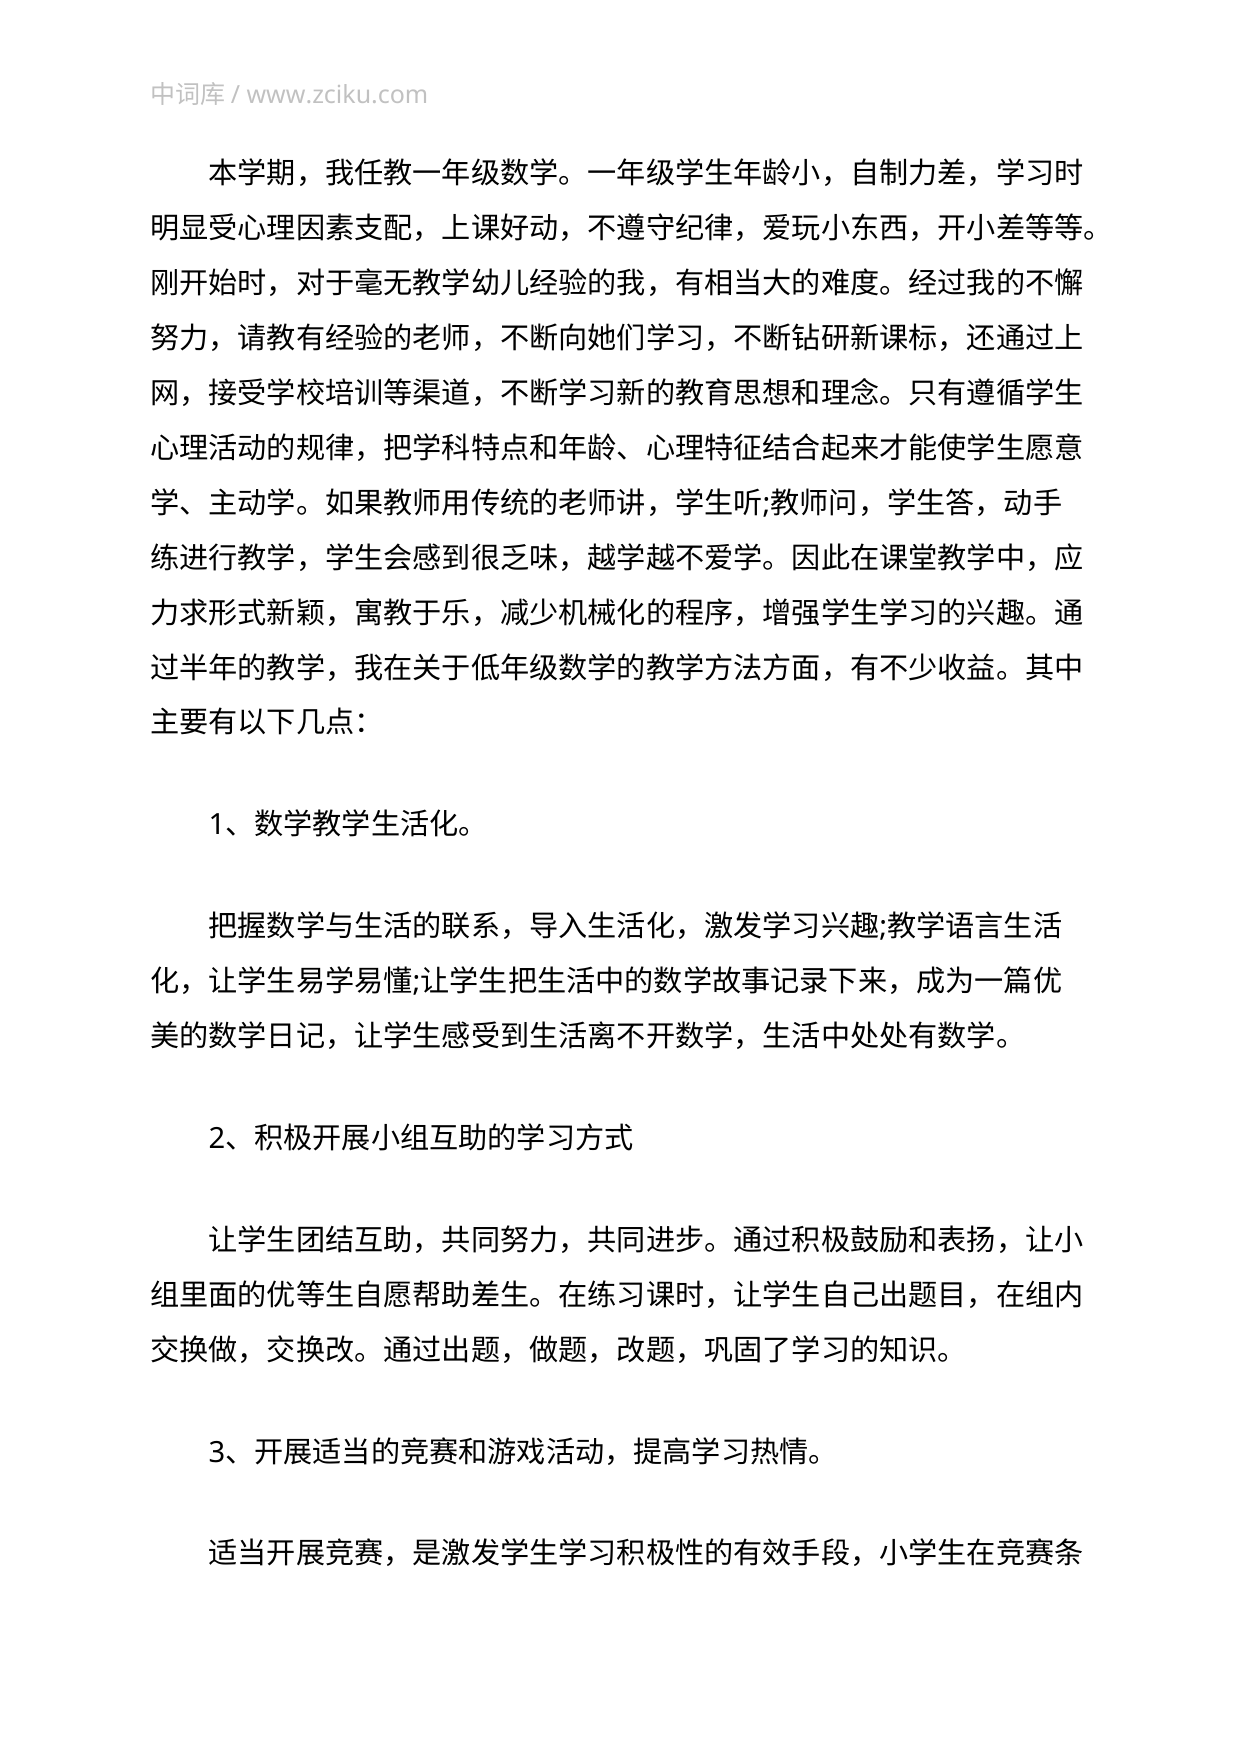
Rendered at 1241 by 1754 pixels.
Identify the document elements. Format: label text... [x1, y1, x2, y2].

text 让学生团结互助，共同努力，共同进步。通过积极鼓励和表扬，让小组里面的优等生自愿帮助差生。在练习课时，让学生自己出题目，在组内交换做，交换改。通过出题，做题，改题，巩固了学习的知识。 [150, 1217, 1090, 1369]
text 1、数学教学生活化。 [150, 801, 1090, 843]
text 把握数学与生活的联系，导入生活化，激发学习兴趣;教学语言生活化，让学生易学易懂;让学生把生活中的数学故事记录下来，成为一篇优美的数学日记，让学生感受到生活离不开数学，生活中处处有数学。 [150, 903, 1090, 1055]
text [150, 1530, 1090, 1572]
text 2、积极开展小组互助的学习方式 [150, 1114, 1090, 1157]
text 本学期，我任教一年级数学。一年级学生年龄小，自制力差，学习时明显受心理因素支配，上课好动，不遵守纪律，爱玩小东西，开小差等等。刚开始时，对于毫无教学幼儿经验的我，有相当大的难度。经过我的不懈努力，请教有经验的老师，不断向她们学习，不断钻研新课标，还通过上网，接受学校培训等渠道，不断学习新的教育思想和理念。只有遵循学生心理活动的规律，把学科特点和年龄、心理特征结合起来才能使学生愿意学、主动学。如果教师用传统的老师讲，学生听;教师问，学生答，动手练进行教学，学生会感到很乏味，越学越不爱学。因此在课堂教学中，应力求形式新颖，寓教于乐，减少机械化的程序，增强学生学习的兴趣。通过半年的教学，我在关于低年级数学的教学方法方面，有不少收益。其中主要有以下几点： [150, 150, 1090, 741]
text 3、开展适当的竞赛和游戏活动，提高学习热情。 [150, 1428, 1090, 1471]
